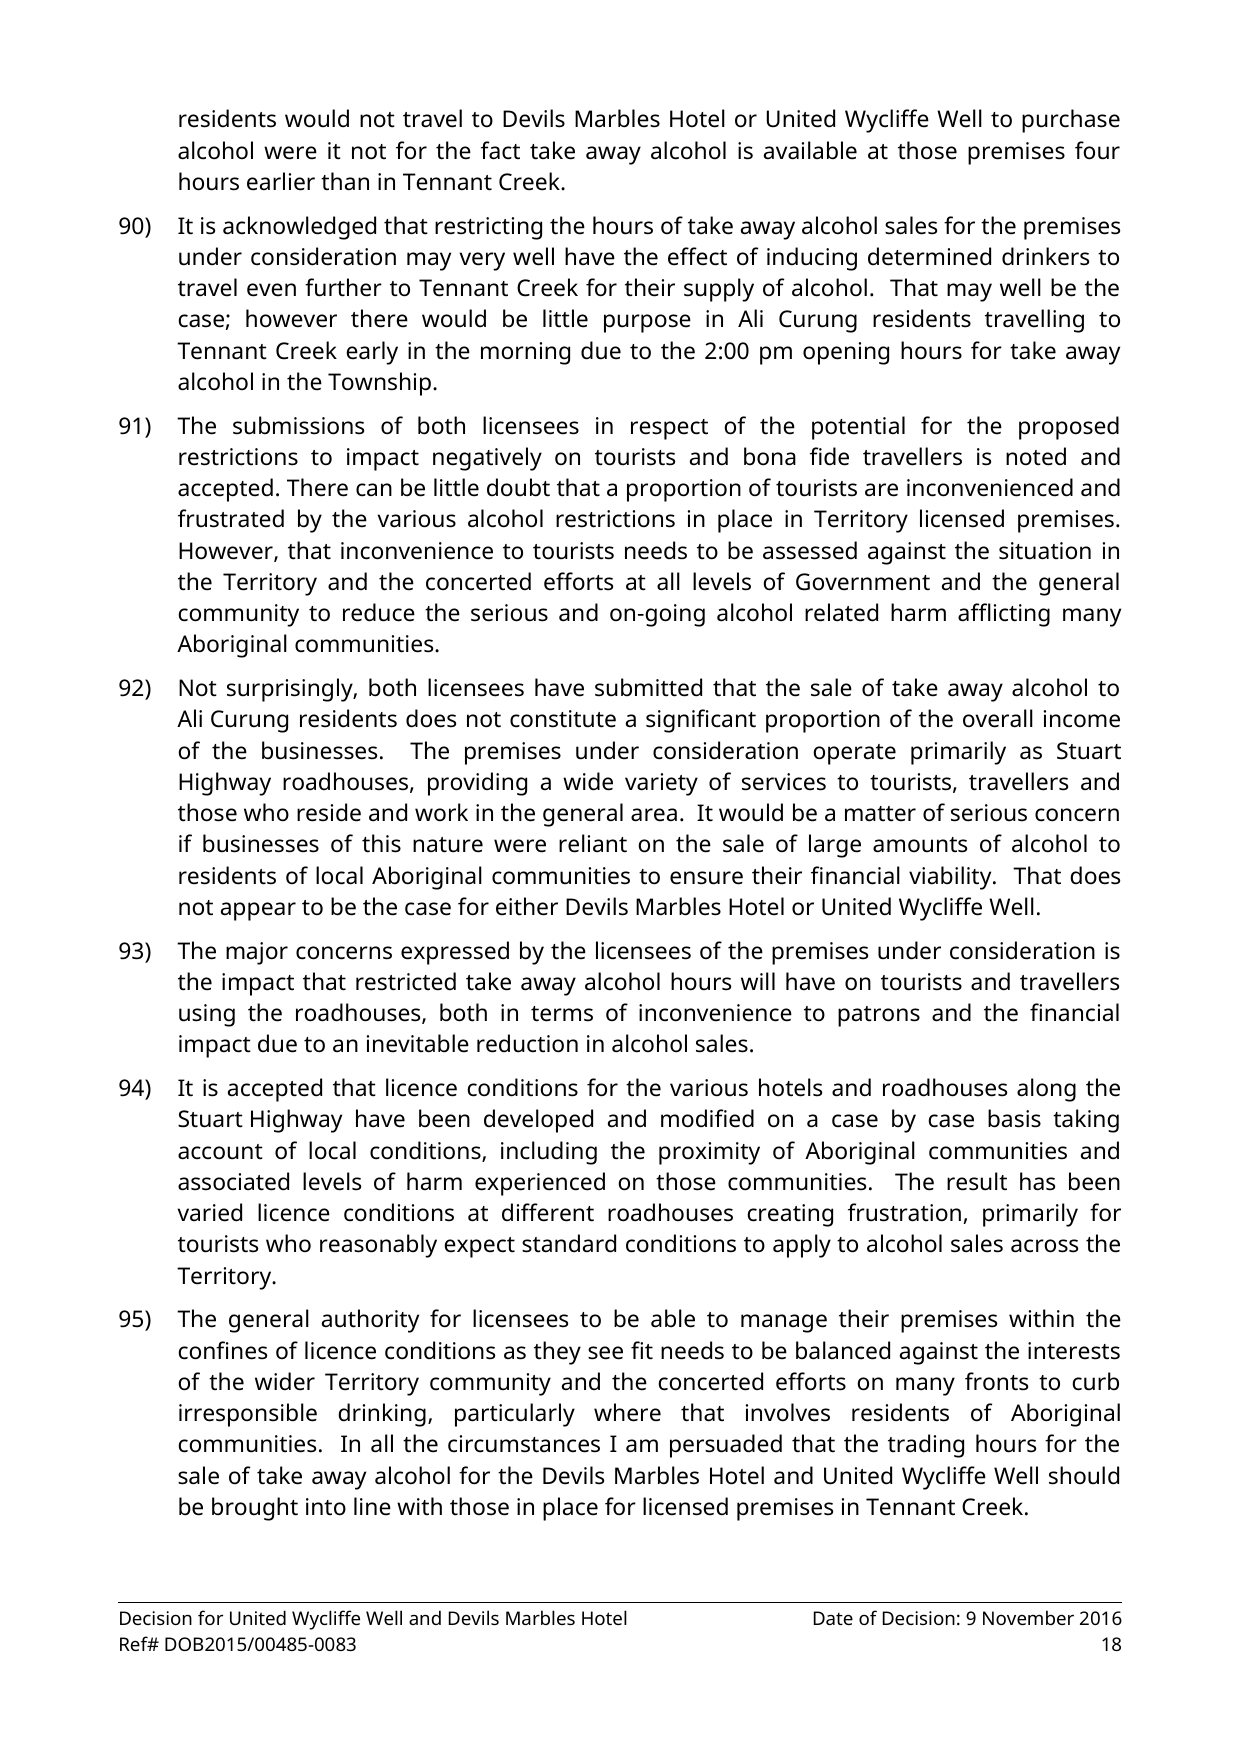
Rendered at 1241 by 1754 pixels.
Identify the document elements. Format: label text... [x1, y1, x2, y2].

text The submissions of both licensees in respect of the potential for the proposed restrictions to impact negatively on tourists and bona fide travellers is noted and accepted. There can be little doubt that a proportion of tourists are inconvenienced and frustrated by the various alcohol restrictions in place in Territory licensed premises. However, that inconvenience to tourists needs to be assessed against the situation in the Territory and the concerted efforts at all levels of Government and the general community to reduce the serious and on-going alcohol related harm afflicting many Aboriginal communities. [118, 409, 1122, 659]
text Not surprisingly, both licensees have submitted that the sale of take away alcohol to Ali Curung residents does not constitute a significant proportion of the overall income of the businesses. The premises under consideration operate primarily as Stuart Highway roadhouses, providing a wide variety of services to tourists, travellers and those who reside and work in the general area. It would be a matter of serious concern if businesses of this nature were reliant on the sale of large amounts of alcohol to residents of local Aboriginal communities to ensure their financial viability. That does not appear to be the case for either Devils Marbles Hotel or United Wycliffe Well. [118, 672, 1122, 922]
text The general authority for licensees to be able to manage their premises within the confines of licence conditions as they see fit needs to be balanced against the interests of the wider Territory community and the concerted efforts on many fronts to curb irresponsible drinking, particularly where that involves residents of Aboriginal communities. In all the circumstances I am persuaded that the trading hours for the sale of take away alcohol for the Devils Marbles Hotel and United Wycliffe Well should be brought into line with those in place for licensed premises in Tennant Creek. [118, 1303, 1122, 1522]
text It is acknowledged that restricting the hours of take away alcohol sales for the premises under consideration may very well have the effect of inducing determined drinkers to travel even further to Tennant Creek for their supply of alcohol. That may well be the case; however there would be little purpose in Ali Curung residents travelling to Tennant Creek early in the morning due to the 2:00 pm opening hours for take away alcohol in the Township. [118, 209, 1122, 397]
text It is accepted that licence conditions for the various hotels and roadhouses along the Stuart Highway have been developed and modified on a case by case basis taking account of local conditions, including the proximity of Aboriginal communities and associated levels of harm experienced on those communities. The result has been varied licence conditions at different roadhouses creating frustration, primarily for tourists who reasonably expect standard conditions to apply to alcohol sales across the Territory. [118, 1072, 1122, 1291]
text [118, 103, 1122, 197]
text The major concerns expressed by the licensees of the premises under consideration is the impact that restricted take away alcohol hours will have on tourists and travellers using the roadhouses, both in terms of inconvenience to patrons and the financial impact due to an inevitable reduction in alcohol sales. [118, 934, 1122, 1059]
